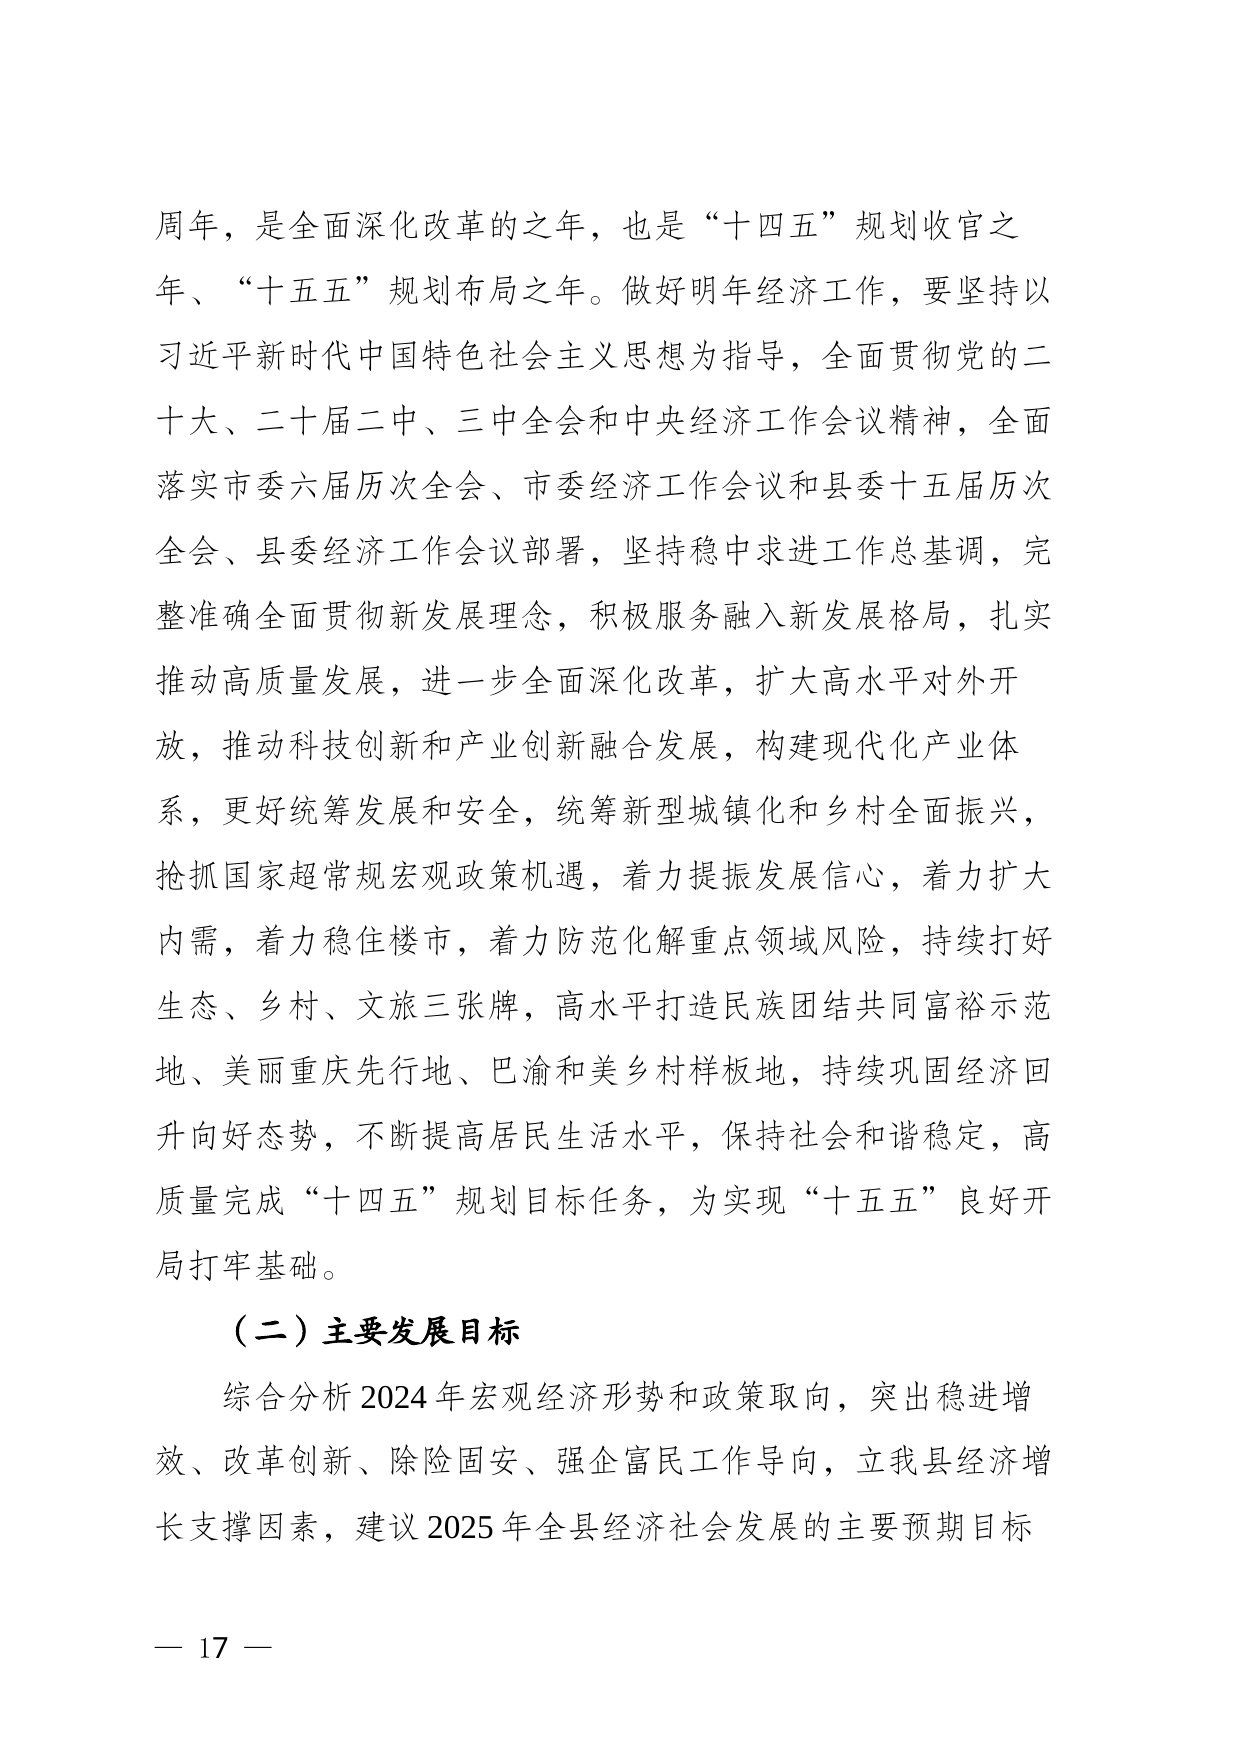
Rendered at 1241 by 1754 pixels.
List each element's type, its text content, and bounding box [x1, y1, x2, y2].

text （二）主要发展目标 [153, 1299, 1087, 1364]
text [153, 1364, 1087, 1559]
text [153, 194, 1087, 1299]
